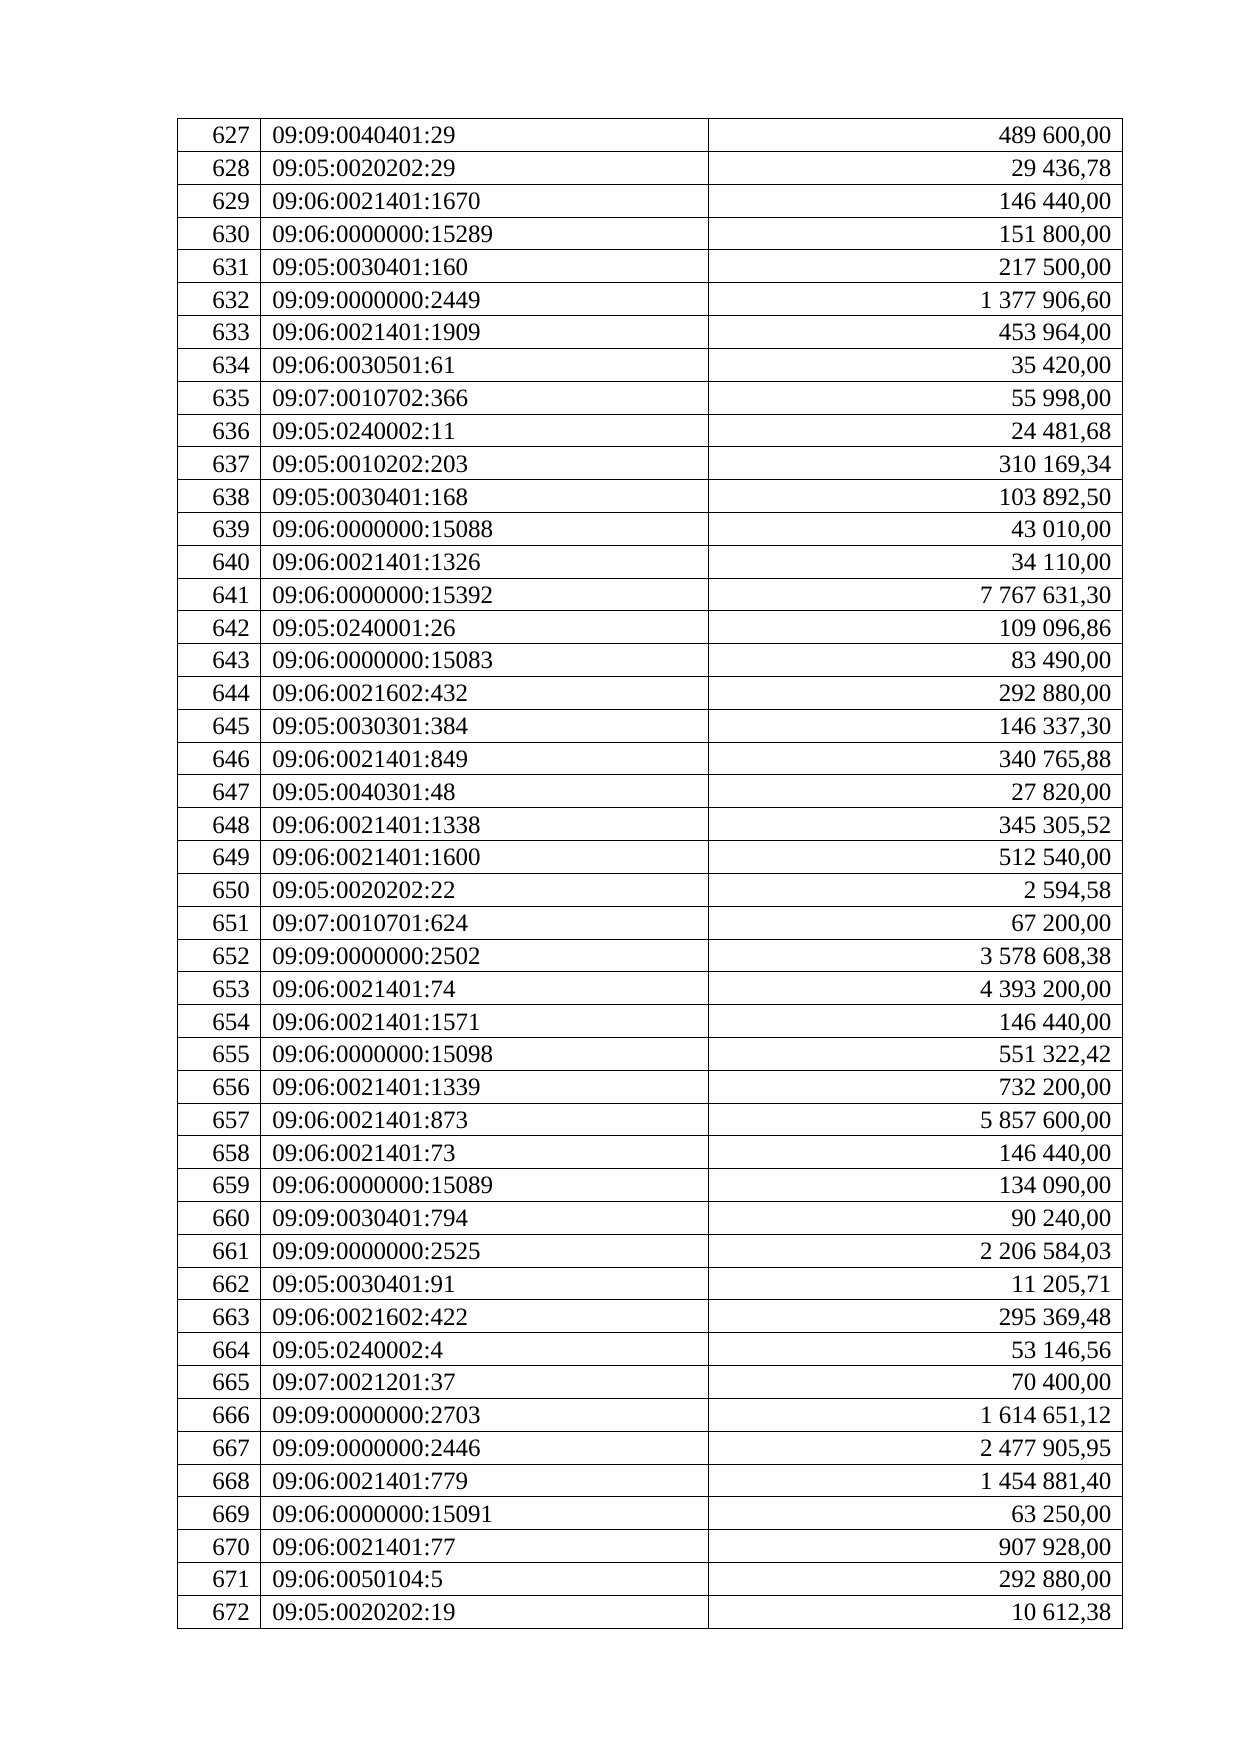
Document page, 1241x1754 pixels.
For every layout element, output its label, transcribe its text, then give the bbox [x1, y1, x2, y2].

table_cell 668 [178, 1465, 260, 1496]
table_cell 656 [178, 1071, 260, 1102]
table_cell 292 880,00 [709, 1563, 1122, 1595]
table_cell 670 [178, 1530, 260, 1562]
table_cell 310 169,34 [709, 447, 1122, 479]
table_cell 09:05:0020202:29 [261, 152, 708, 184]
table_cell 2 206 584,03 [709, 1235, 1122, 1267]
table_cell 631 [178, 250, 260, 282]
table_cell 09:06:0021401:1326 [261, 546, 708, 577]
table_cell 628 [178, 152, 260, 184]
table_cell 630 [178, 218, 260, 249]
table_cell 09:09:0000000:2525 [261, 1235, 708, 1267]
table_cell 24 481,68 [709, 415, 1122, 446]
table_cell 67 200,00 [709, 907, 1122, 938]
table_cell 666 [178, 1399, 260, 1431]
table_cell 09:07:0021201:37 [261, 1366, 708, 1398]
table_cell 09:06:0021602:432 [261, 677, 708, 709]
table_cell 640 [178, 546, 260, 577]
table_cell 657 [178, 1104, 260, 1135]
table_cell 09:06:0021401:1571 [261, 1005, 708, 1037]
table_cell 09:05:0030401:168 [261, 480, 708, 512]
table_cell 669 [178, 1497, 260, 1529]
table_cell 83 490,00 [709, 644, 1122, 676]
table_cell 09:05:0020202:19 [261, 1596, 708, 1627]
table_cell 09:06:0021602:422 [261, 1300, 708, 1332]
table_cell 09:06:0000000:15088 [261, 513, 708, 545]
table_cell 647 [178, 775, 260, 807]
table_cell 629 [178, 185, 260, 217]
table_cell 639 [178, 513, 260, 545]
table_cell 09:06:0021401:73 [261, 1136, 708, 1168]
table_cell 09:09:0000000:2446 [261, 1432, 708, 1463]
table_cell 638 [178, 480, 260, 512]
table_cell 672 [178, 1596, 260, 1627]
table_cell 5 857 600,00 [709, 1104, 1122, 1135]
table_cell 653 [178, 972, 260, 1004]
table_cell 146 337,30 [709, 710, 1122, 742]
table_cell 09:06:0021401:77 [261, 1530, 708, 1562]
table_cell 146 440,00 [709, 1136, 1122, 1168]
table_cell 644 [178, 677, 260, 709]
table_cell 09:05:0240002:4 [261, 1333, 708, 1365]
table_cell 09:05:0240002:11 [261, 415, 708, 446]
table_cell 665 [178, 1366, 260, 1398]
table_cell 651 [178, 907, 260, 938]
table_cell 70 400,00 [709, 1366, 1122, 1398]
table_cell 655 [178, 1038, 260, 1070]
table_cell 660 [178, 1202, 260, 1234]
table_cell 3 578 608,38 [709, 940, 1122, 971]
table_cell 7 767 631,30 [709, 579, 1122, 610]
table_cell 09:06:0000000:15083 [261, 644, 708, 676]
table_cell 09:06:0021401:1670 [261, 185, 708, 217]
table_cell 09:05:0020202:22 [261, 874, 708, 906]
table_cell 09:05:0030301:384 [261, 710, 708, 742]
table_cell 659 [178, 1169, 260, 1201]
table_cell 634 [178, 349, 260, 381]
table_cell 09:09:0000000:2449 [261, 283, 708, 315]
table_cell 09:09:0000000:2703 [261, 1399, 708, 1431]
table_cell 662 [178, 1268, 260, 1299]
table_cell 29 436,78 [709, 152, 1122, 184]
table_cell 732 200,00 [709, 1071, 1122, 1102]
table_cell 90 240,00 [709, 1202, 1122, 1234]
table_cell 103 892,50 [709, 480, 1122, 512]
table_cell 633 [178, 316, 260, 348]
table_cell 09:06:0050104:5 [261, 1563, 708, 1595]
table_cell 09:06:0021401:849 [261, 743, 708, 774]
table_cell 35 420,00 [709, 349, 1122, 381]
table_cell 2 477 905,95 [709, 1432, 1122, 1463]
table_cell 09:09:0030401:794 [261, 1202, 708, 1234]
table_cell 09:05:0030401:91 [261, 1268, 708, 1299]
table_cell 649 [178, 841, 260, 873]
table_cell 134 090,00 [709, 1169, 1122, 1201]
table_cell 09:06:0000000:15098 [261, 1038, 708, 1070]
table_cell 09:09:0040401:29 [261, 119, 708, 151]
table_cell 09:06:0000000:15289 [261, 218, 708, 249]
table_cell 09:05:0010202:203 [261, 447, 708, 479]
table_cell 09:06:0030501:61 [261, 349, 708, 381]
table_cell 109 096,86 [709, 611, 1122, 643]
table_cell 09:06:0021401:1909 [261, 316, 708, 348]
table_cell 292 880,00 [709, 677, 1122, 709]
table_cell 340 765,88 [709, 743, 1122, 774]
table_cell 635 [178, 382, 260, 413]
table_cell 345 305,52 [709, 808, 1122, 840]
table_cell 09:05:0240001:26 [261, 611, 708, 643]
table_cell 637 [178, 447, 260, 479]
table_cell 664 [178, 1333, 260, 1365]
table_cell 1 454 881,40 [709, 1465, 1122, 1496]
table_cell 654 [178, 1005, 260, 1037]
table_cell 663 [178, 1300, 260, 1332]
table_cell 09:06:0021401:1339 [261, 1071, 708, 1102]
table_cell 671 [178, 1563, 260, 1595]
table_cell 648 [178, 808, 260, 840]
table_cell 09:06:0021401:779 [261, 1465, 708, 1496]
table_cell 11 205,71 [709, 1268, 1122, 1299]
table_cell 10 612,38 [709, 1596, 1122, 1627]
table_cell 09:06:0021401:873 [261, 1104, 708, 1135]
table_cell 09:06:0021401:1338 [261, 808, 708, 840]
table_cell 645 [178, 710, 260, 742]
table_cell 09:06:0000000:15392 [261, 579, 708, 610]
table_cell 512 540,00 [709, 841, 1122, 873]
table_cell 55 998,00 [709, 382, 1122, 413]
table_cell 658 [178, 1136, 260, 1168]
table_cell 09:07:0010702:366 [261, 382, 708, 413]
table_cell 667 [178, 1432, 260, 1463]
table_cell 907 928,00 [709, 1530, 1122, 1562]
table_cell 636 [178, 415, 260, 446]
table_cell 63 250,00 [709, 1497, 1122, 1529]
table_cell 09:05:0030401:160 [261, 250, 708, 282]
table_cell 632 [178, 283, 260, 315]
table_cell 09:06:0000000:15089 [261, 1169, 708, 1201]
table_cell 43 010,00 [709, 513, 1122, 545]
table_cell 453 964,00 [709, 316, 1122, 348]
table_cell 646 [178, 743, 260, 774]
table_cell 1 614 651,12 [709, 1399, 1122, 1431]
table_cell 652 [178, 940, 260, 971]
table_cell 09:07:0010701:624 [261, 907, 708, 938]
table_cell 34 110,00 [709, 546, 1122, 577]
table_cell 09:06:0000000:15091 [261, 1497, 708, 1529]
table_cell 295 369,48 [709, 1300, 1122, 1332]
table_cell 09:06:0021401:74 [261, 972, 708, 1004]
table_cell 53 146,56 [709, 1333, 1122, 1365]
table_cell 661 [178, 1235, 260, 1267]
table_cell 09:09:0000000:2502 [261, 940, 708, 971]
table_cell 650 [178, 874, 260, 906]
table_cell 4 393 200,00 [709, 972, 1122, 1004]
table_cell 27 820,00 [709, 775, 1122, 807]
table_cell 551 322,42 [709, 1038, 1122, 1070]
table_cell 489 600,00 [709, 119, 1122, 151]
table_cell 09:05:0040301:48 [261, 775, 708, 807]
table_cell 2 594,58 [709, 874, 1122, 906]
table_cell 641 [178, 579, 260, 610]
table_cell 1 377 906,60 [709, 283, 1122, 315]
table_cell 146 440,00 [709, 185, 1122, 217]
table_cell 217 500,00 [709, 250, 1122, 282]
table_cell 642 [178, 611, 260, 643]
table_cell 151 800,00 [709, 218, 1122, 249]
table_cell 643 [178, 644, 260, 676]
table_cell 627 [178, 119, 260, 151]
table_cell 09:06:0021401:1600 [261, 841, 708, 873]
table_cell 146 440,00 [709, 1005, 1122, 1037]
